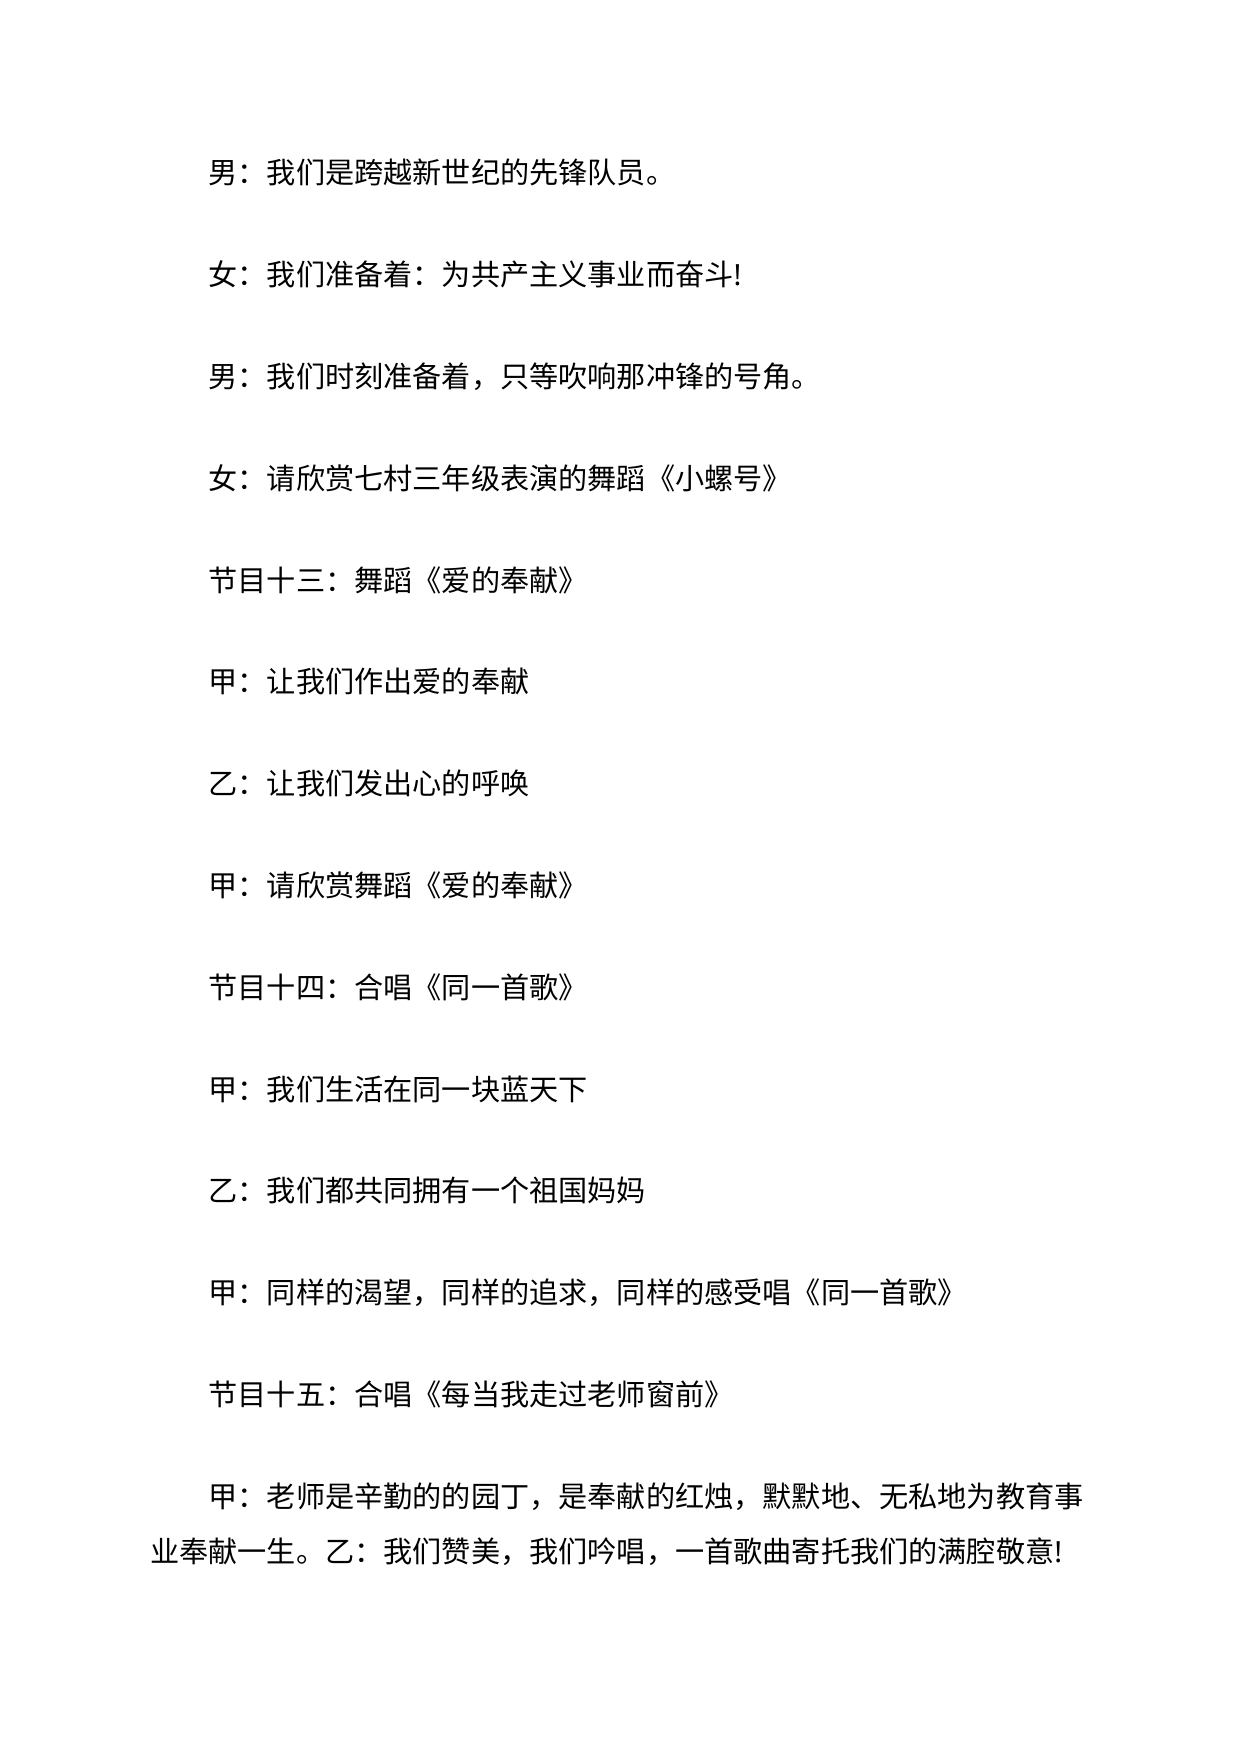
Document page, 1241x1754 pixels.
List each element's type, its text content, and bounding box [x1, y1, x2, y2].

text 乙：我们都共同拥有一个祖国妈妈 [150, 1168, 1090, 1210]
text 甲：让我们作出爱的奉献 [150, 659, 1090, 701]
text 甲：我们生活在同一块蓝天下 [150, 1066, 1090, 1108]
text 节目十四：合唱《同一首歌》 [150, 964, 1090, 1007]
text 节目十三：舞蹈《爱的奉献》 [150, 557, 1090, 599]
text 男：我们是跨越新世纪的先锋队员。 [150, 150, 1090, 192]
text 女：我们准备着：为共产主义事业而奋斗! [150, 252, 1090, 294]
text 女：请欣赏七村三年级表演的舞蹈《小螺号》 [150, 456, 1090, 498]
text 甲：请欣赏舞蹈《爱的奉献》 [150, 863, 1090, 905]
text 节目十五：合唱《每当我走过老师窗前》 [150, 1371, 1090, 1414]
text 乙：让我们发出心的呼唤 [150, 761, 1090, 803]
text 甲：同样的渴望，同样的追求，同样的感受唱《同一首歌》 [150, 1270, 1090, 1312]
text 甲：老师是辛勤的的园丁，是奉献的红烛，默默地、无私地为教育事业奉献一生。乙：我们赞美，我们吟唱，一首歌曲寄托我们的满腔敬意! [150, 1473, 1090, 1571]
text 男：我们时刻准备着，只等吹响那冲锋的号角。 [150, 354, 1090, 396]
